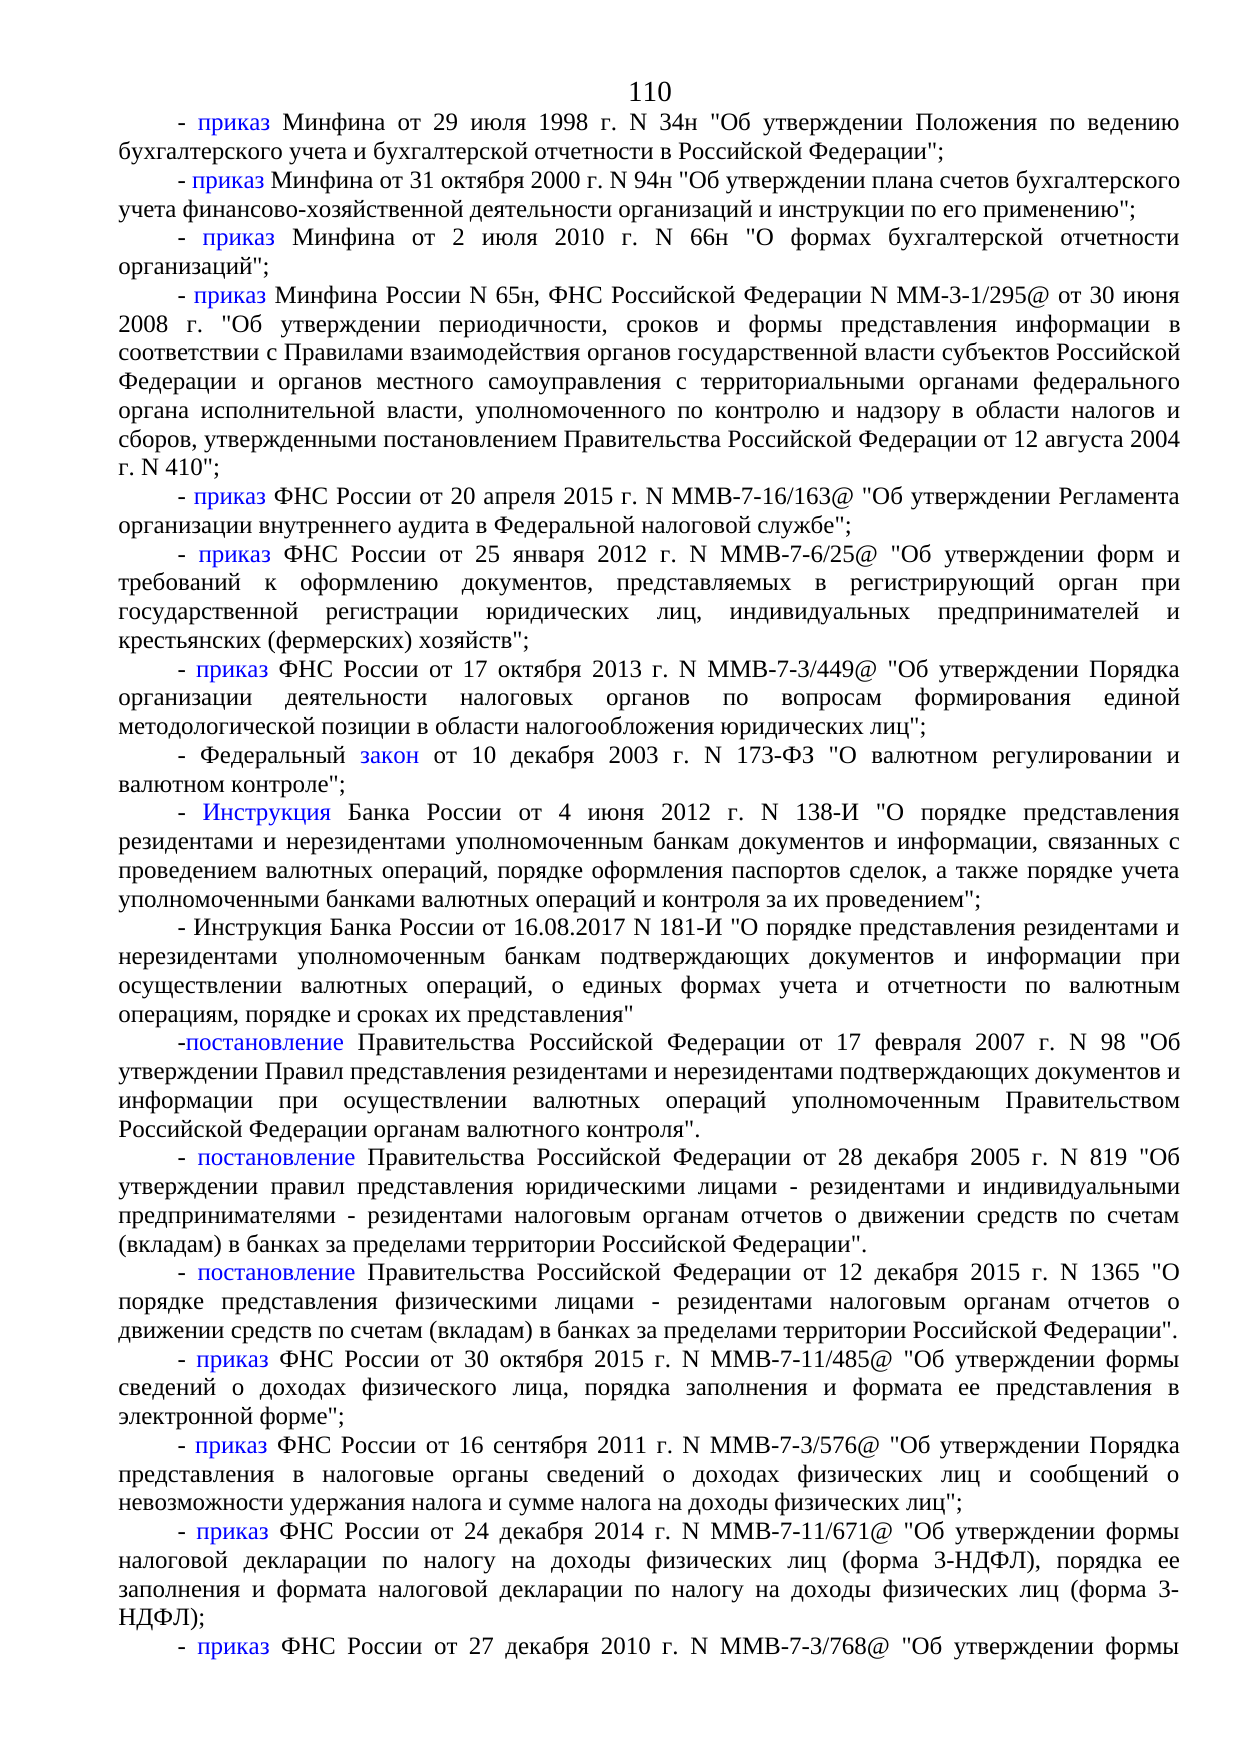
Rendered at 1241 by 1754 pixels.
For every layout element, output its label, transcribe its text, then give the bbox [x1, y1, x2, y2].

text - приказ ФНС России от 30 октября 2015 г. N ММВ-7-11/485@ "Об утверждении формы сведений о доходах физического лица, порядка заполнения и формата ее представления в электронной форме"; [118, 1344, 1181, 1430]
text - приказ Минфина от 31 октября 2000 г. N 94н "Об утверждении плана счетов бухгалтерского учета финансово-хозяйственной деятельности организаций и инструкции по его применению"; [118, 165, 1181, 222]
text - приказ Минфина от 2 июля 2010 г. N 66н "О формах бухгалтерской отчетности организаций"; [118, 222, 1181, 280]
text - Федеральный закон от 10 декабря 2003 г. N 173-ФЗ "О валютном регулировании и валютном контроле"; [118, 740, 1181, 797]
text - Инструкция Банка России от 4 июня 2012 г. N 138-И "О порядке представления резидентами и нерезидентами уполномоченным банкам документов и информации, связанных с проведением валютных операций, порядке оформления паспортов сделок, а также порядке учета уполномоченными банками валютных операций и контроля за их проведением"; [118, 797, 1181, 912]
text - постановление Правительства Российской Федерации от 12 декабря 2015 г. N 1365 "О порядке представления физическими лицами - резидентами налоговым органам отчетов о движении средств по счетам (вкладам) в банках за пределами территории Российской Федерации". [118, 1257, 1181, 1344]
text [118, 1631, 1181, 1660]
text - приказ ФНС России от 17 октября 2013 г. N ММВ-7-3/449@ "Об утверждении Порядка организации деятельности налоговых органов по вопросам формирования единой методологической позиции в области налогообложения юридических лиц"; [118, 654, 1181, 740]
text - приказ ФНС России от 24 декабря 2014 г. N ММВ-7-11/671@ "Об утверждении формы налоговой декларации по налогу на доходы физических лиц (форма 3-НДФЛ), порядка ее заполнения и формата налоговой декларации по налогу на доходы физических лиц (форма 3-НДФЛ); [118, 1516, 1181, 1631]
text - приказ Минфина России N 65н, ФНС Российской Федерации N ММ-3-1/295@ от 30 июня 2008 г. "Об утверждении периодичности, сроков и формы представления информации в соответствии с Правилами взаимодействия органов государственной власти субъектов Российской Федерации и органов местного самоуправления с территориальными органами федерального органа исполнительной власти, уполномоченного по контролю и надзору в области налогов и сборов, утвержденными постановлением Правительства Российской Федерации от 12 августа 2004 г. N 410"; [118, 280, 1181, 481]
text - приказ ФНС России от 16 сентября 2011 г. N ММВ-7-3/576@ "Об утверждении Порядка представления в налоговые органы сведений о доходах физических лиц и сообщений о невозможности удержания налога и сумме налога на доходы физических лиц"; [118, 1430, 1181, 1516]
text - приказ ФНС России от 25 января 2012 г. N ММВ-7-6/25@ "Об утверждении форм и требований к оформлению документов, представляемых в регистрирующий орган при государственной регистрации юридических лиц, индивидуальных предпринимателей и крестьянских (фермерских) хозяйств"; [118, 539, 1181, 654]
text - Инструкция Банка России от 16.08.2017 N 181-И "О порядке представления резидентами и нерезидентами уполномоченным банкам подтверждающих документов и информации при осуществлении валютных операций, о единых формах учета и отчетности по валютным операциям, порядке и сроках их представления" [118, 912, 1181, 1027]
text - постановление Правительства Российской Федерации от 28 декабря 2005 г. N 819 "Об утверждении правил представления юридическими лицами - резидентами и индивидуальными предпринимателями - резидентами налоговым органам отчетов о движении средств по счетам (вкладам) в банках за пределами территории Российской Федерации". [118, 1142, 1181, 1257]
text - приказ Минфина от 29 июля 1998 г. N 34н "Об утверждении Положения по ведению бухгалтерского учета и бухгалтерской отчетности в Российской Федерации"; [118, 107, 1181, 165]
text - приказ ФНС России от 20 апреля 2015 г. N ММВ-7-16/163@ "Об утверждении Регламента организации внутреннего аудита в Федеральной налоговой службе"; [118, 481, 1181, 539]
text -постановление Правительства Российской Федерации от 17 февраля 2007 г. N 98 "Об утверждении Правил представления резидентами и нерезидентами подтверждающих документов и информации при осуществлении валютных операций уполномоченным Правительством Российской Федерации органам валютного контроля". [118, 1027, 1181, 1142]
